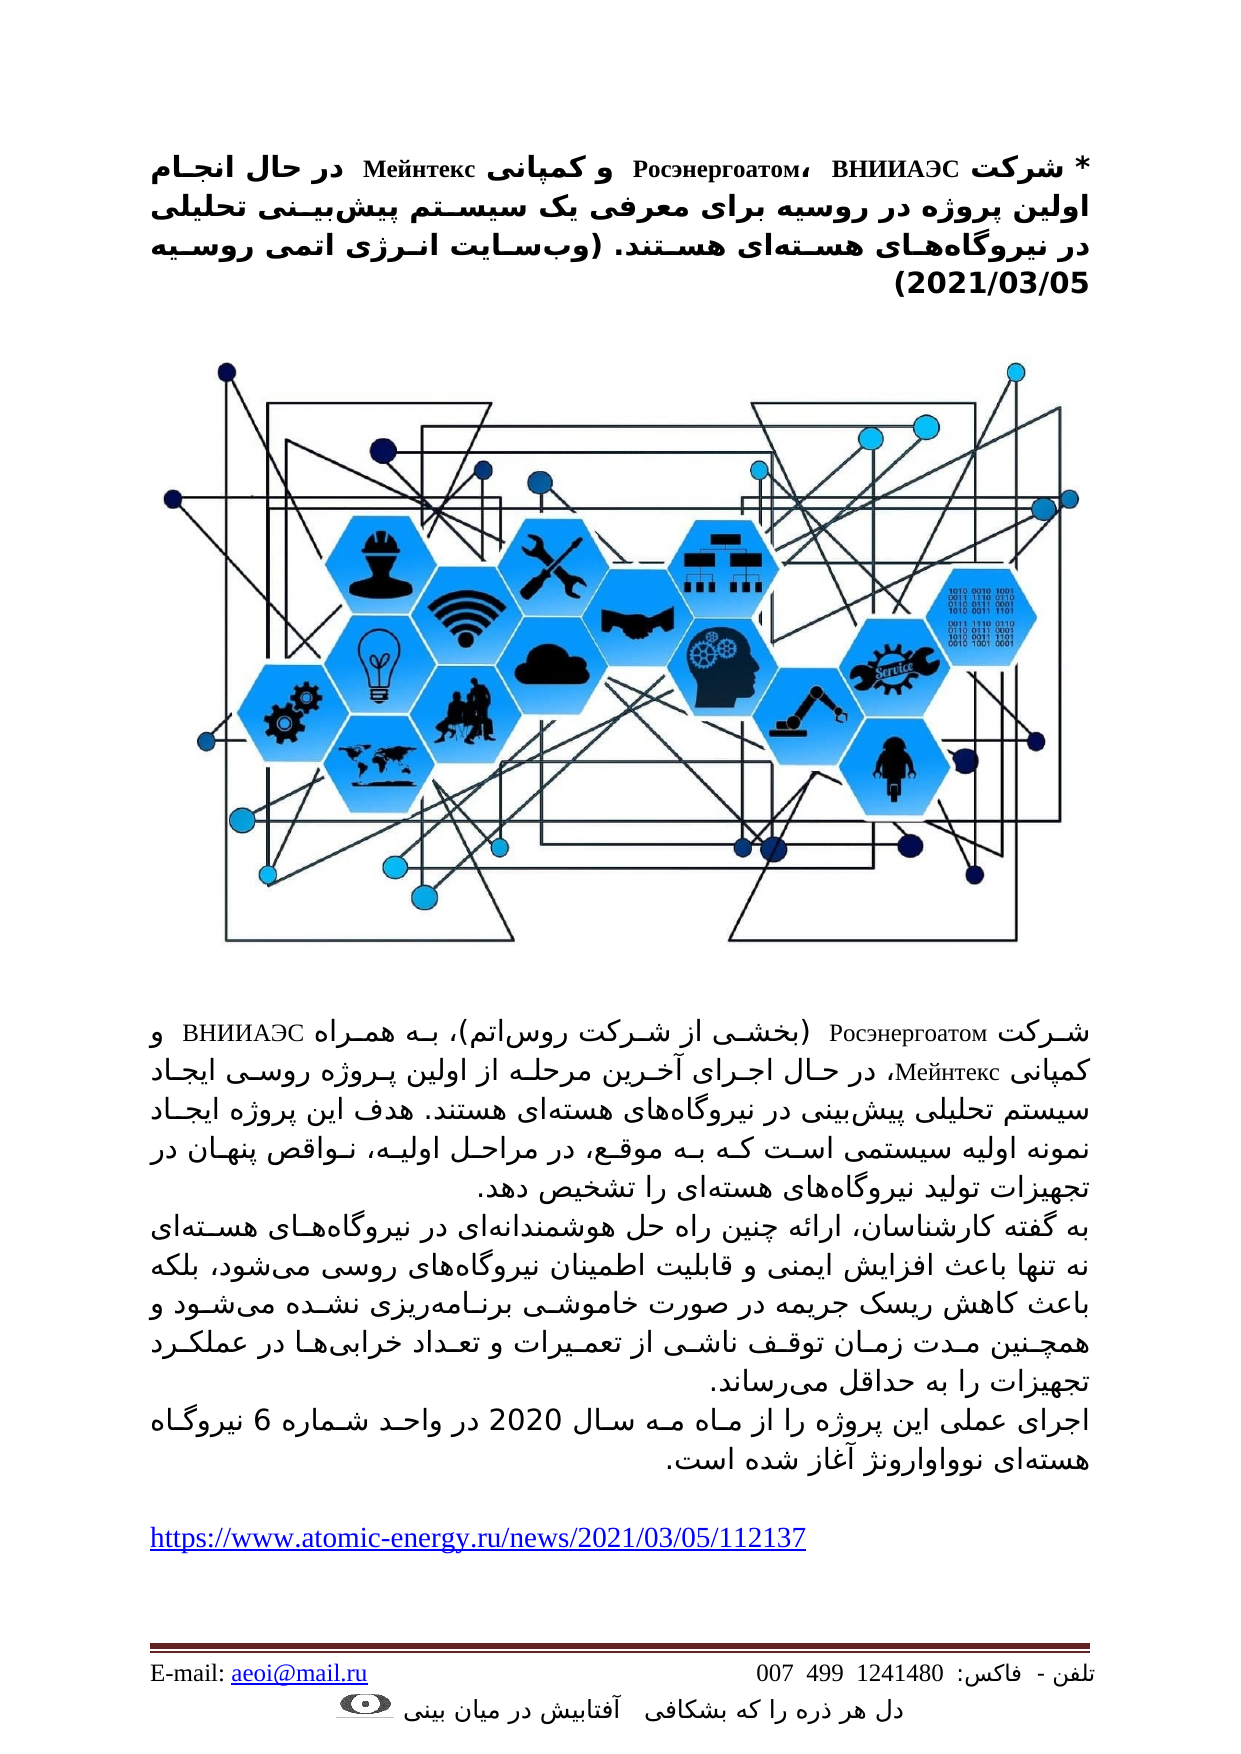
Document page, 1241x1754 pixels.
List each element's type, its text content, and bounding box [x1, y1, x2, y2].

text شرکت‌ Росэнергоатом (بخشی از شرکت روس‌اتم)، به همراه ВНИИАЭС و کمپانی Мейнтекс، در حال اجرای آخرین مرحله از اولین پروژه روسی ایجاد سیستم تحلیلی پیش‌بینی در نیروگاه‌های هسته‌ای هستند. هدف این پروژه ایجاد نمونه اولیه سیستمی است که به موقع، در مراحل اولیه، نواقص پنهان در تجهیزات تولید نیروگاه‌های هسته‌ای را تشخیص دهد. [150, 1014, 1090, 1204]
text به گفته کارشناسان، ارائه چنین راه حل هوشمندانه‌ای در نیروگاه‌های هسته‌ای نه تنها باعث افزایش ایمنی و قابلیت اطمینان نیروگاه‌های روسی می‌شود، بلکه باعث کاهش ریسک جریمه در صورت خاموشی برنامه‌ریزی نشده می‌شود و همچنین مدت زمان توقف ناشی از تعمیرات و تعداد خرابی‌ها در عملکرد تجهیزات را به حداقل می‌رساند. [150, 1209, 1090, 1399]
text * شرکت‌ Росэнергоатом، ВНИИАЭС و کمپانی Мейнтекс در حال انجام اولین پروژه در روسیه برای معرفی یک سیستم پیش‌بینی تحلیلی در نیروگاه‌های هسته‌ای هستند. (وب‌سایت انرژی اتمی روسیه 2021/03/05) [150, 150, 1090, 301]
text اجرای عملی این پروژه را از ماه مه سال 2020 در واحد شماره 6 نیروگاه هسته‌ای نوواوارونژ آغاز شده است. [150, 1404, 1090, 1477]
picture [149, 344, 1091, 972]
picture [335, 1688, 395, 1718]
text https://www.atomic-energy.ru/news/2021/03/05/112137 [150, 1520, 1090, 1554]
